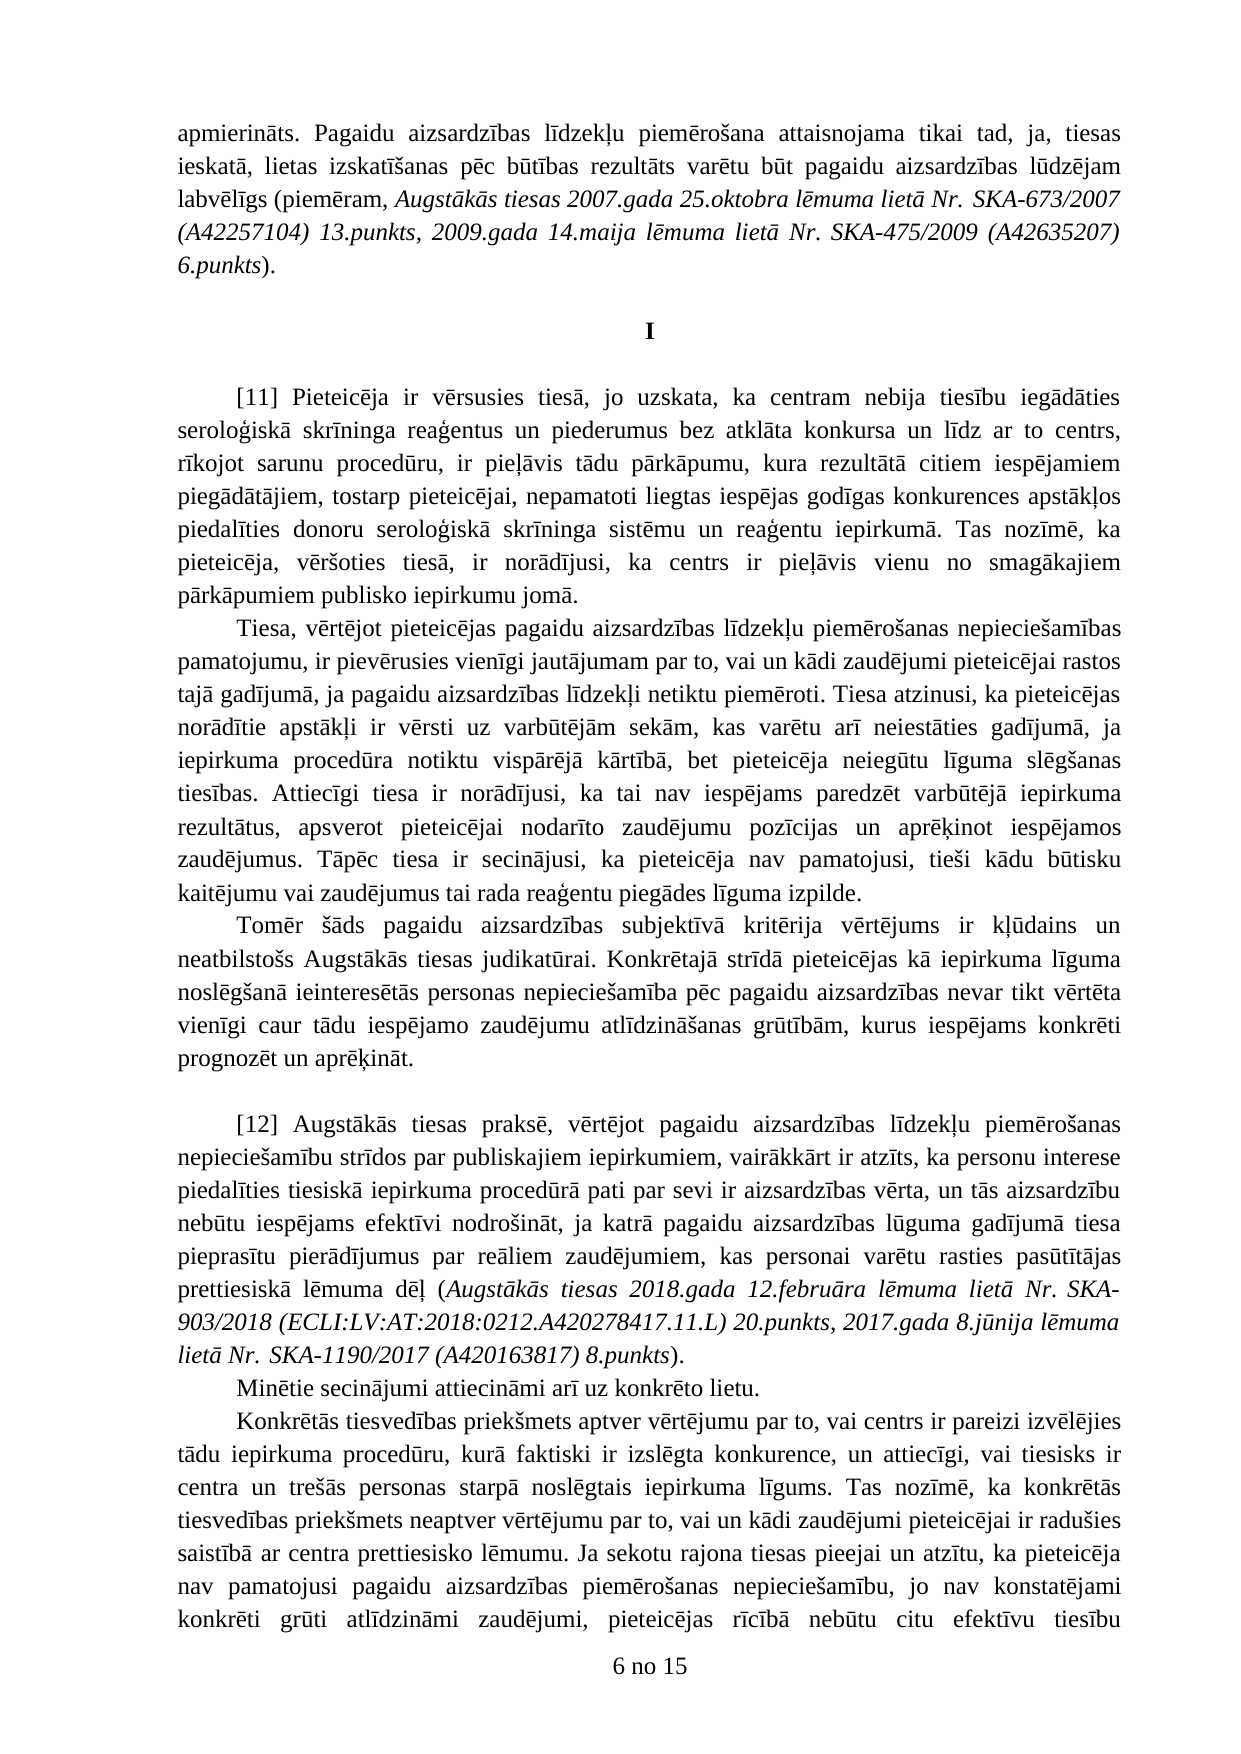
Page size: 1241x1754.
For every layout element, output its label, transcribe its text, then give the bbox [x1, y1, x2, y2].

text I [177, 316, 1122, 345]
text Minētie secinājumi attiecināmi arī uz konkrēto lietu. [177, 1373, 1122, 1402]
text Tiesa, vērtējot pieteicējas pagaidu aizsardzības līdzekļu piemērošanas nepieciešamības pamatojumu, ir pievērusies vienīgi jautājumam par to, vai un kādi zaudējumi pieteicējai rastos tajā gadījumā, ja pagaidu aizsardzības līdzekļi netiktu piemēroti. Tiesa atzinusi, ka pieteicējas norādītie apstākļi ir vērsti uz varbūtējām sekām, kas varētu arī neiestāties gadījumā, ja iepirkuma procedūra notiktu vispārējā kārtībā, bet pieteicēja neiegūtu līguma slēgšanas tiesības. Attiecīgi tiesa ir norādījusi, ka tai nav iespējams paredzēt varbūtējā iepirkuma rezultātus, apsverot pieteicējai nodarīto zaudējumu pozīcijas un aprēķinot iespējamos zaudējumus. Tāpēc tiesa ir secinājusi, ka pieteicēja nav pamatojusi, tieši kādu būtisku kaitējumu vai zaudējumus tai rada reaģentu piegādes līguma izpilde. [177, 613, 1122, 906]
text [11] Pieteicēja ir vērsusies tiesā, jo uzskata, ka centram nebija tiesību iegādāties seroloģiskā skrīninga reaģentus un piederumus bez atklāta konkursa un līdz ar to centrs, rīkojot sarunu procedūru, ir pieļāvis tādu pārkāpumu, kura rezultātā citiem iespējamiem piegādātājiem, tostarp pieteicējai, nepamatoti liegtas iespējas godīgas konkurences apstākļos piedalīties donoru seroloģiskā skrīninga sistēmu un reaģentu iepirkumā. Tas nozīmē, ka pieteicēja, vēršoties tiesā, ir norādījusi, ka centrs ir pieļāvis vienu no smagākajiem pārkāpumiem publisko iepirkumu jomā. [177, 382, 1122, 609]
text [177, 118, 1122, 279]
text Tomēr šāds pagaidu aizsardzības subjektīvā kritērija vērtējums ir kļūdains un neatbilstošs Augstākās tiesas judikatūrai. Konkrētajā strīdā pieteicējas kā iepirkuma līguma noslēgšanā ieinteresētās personas nepieciešamība pēc pagaidu aizsardzības nevar tikt vērtēta vienīgi caur tādu iespējamo zaudējumu atlīdzināšanas grūtībām, kurus iespējams konkrēti prognozēt un aprēķināt. [177, 911, 1122, 1071]
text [177, 1406, 1122, 1633]
text [12] Augstākās tiesas praksē, vērtējot pagaidu aizsardzības līdzekļu piemērošanas nepieciešamību strīdos par publiskajiem iepirkumiem, vairākkārt ir atzīts, ka personu interese piedalīties tiesiskā iepirkuma procedūrā pati par sevi ir aizsardzības vērta, un tās aizsardzību nebūtu iespējams efektīvi nodrošināt, ja katrā pagaidu aizsardzības lūguma gadījumā tiesa pieprasītu pierādījumus par reāliem zaudējumiem, kas personai varētu rasties pasūtītājas prettiesiskā lēmuma dēļ (Augstākās tiesas 2018.gada 12.februāra lēmuma lietā Nr. SKA-903/2018 (ECLI:LV:AT:2018:0212.A420278417.11.L) 20.punkts, 2017.gada 8.jūnija lēmuma lietā Nr. SKA-1190/2017 (A420163817) 8.punkts). [177, 1109, 1122, 1369]
